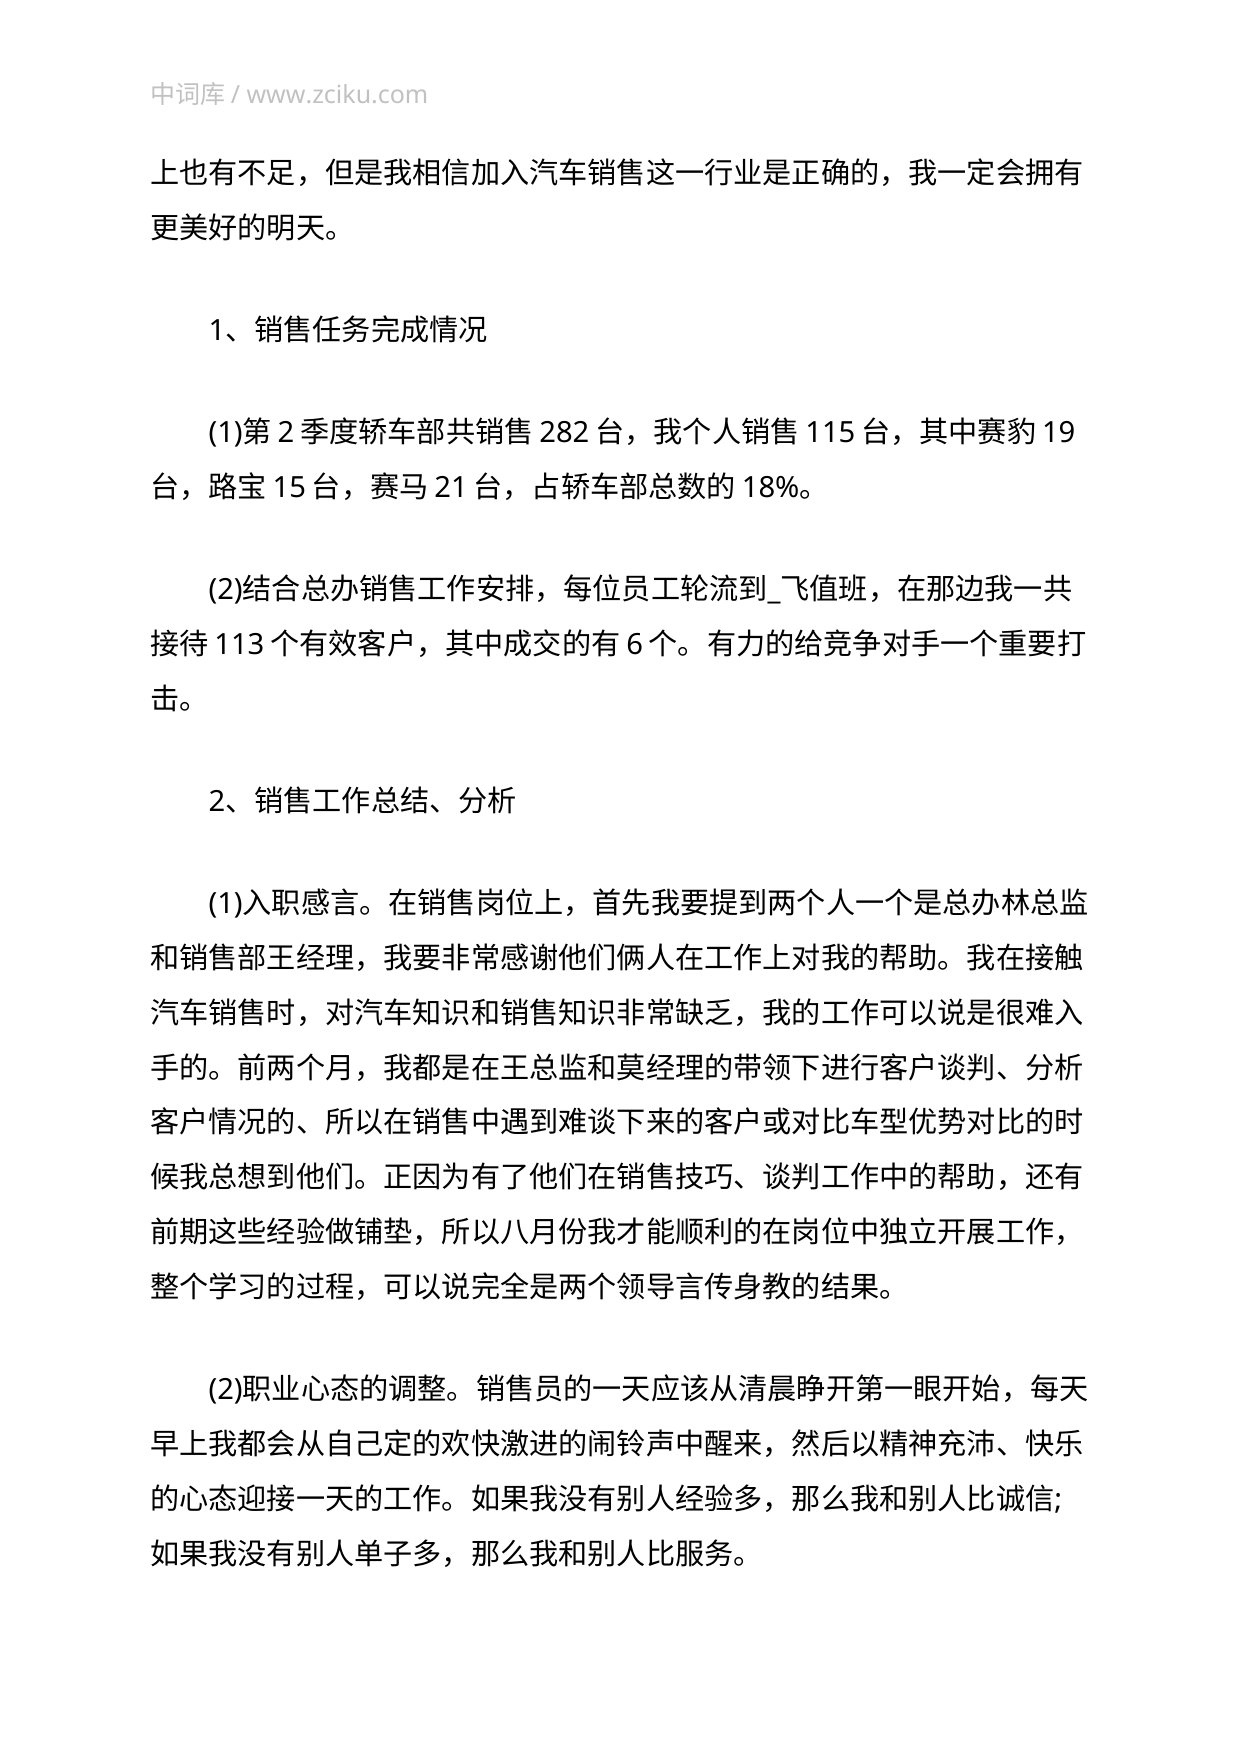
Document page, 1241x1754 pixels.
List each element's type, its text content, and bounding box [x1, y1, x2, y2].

text 2、销售工作总结、分析 [150, 777, 1090, 820]
text 1、销售任务完成情况 [150, 307, 1090, 349]
text (2)职业心态的调整。销售员的一天应该从清晨睁开第一眼开始，每天早上我都会从自己定的欢快激进的闹铃声中醒来，然后以精神充沛、快乐的心态迎接一天的工作。如果我没有别人经验多，那么我和别人比诚信;如果我没有别人单子多，那么我和别人比服务。 [150, 1366, 1090, 1573]
text (1)第2季度轿车部共销售282台，我个人销售115台，其中赛豹19台，路宝15台，赛马21台，占轿车部总数的18%。 [150, 409, 1090, 506]
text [150, 150, 1090, 247]
text (2)结合总办销售工作安排，每位员工轮流到_飞值班，在那边我一共接待113个有效客户，其中成交的有6个。有力的给竞争对手一个重要打击。 [150, 566, 1090, 718]
text (1)入职感言。在销售岗位上，首先我要提到两个人一个是总办林总监和销售部王经理，我要非常感谢他们俩人在工作上对我的帮助。我在接触汽车销售时，对汽车知识和销售知识非常缺乏，我的工作可以说是很难入手的。前两个月，我都是在王总监和莫经理的带领下进行客户谈判、分析客户情况的、所以在销售中遇到难谈下来的客户或对比车型优势对比的时候我总想到他们。正因为有了他们在销售技巧、谈判工作中的帮助，还有前期这些经验做铺垫，所以八月份我才能顺利的在岗位中独立开展工作，整个学习的过程，可以说完全是两个领导言传身教的结果。 [150, 879, 1090, 1306]
